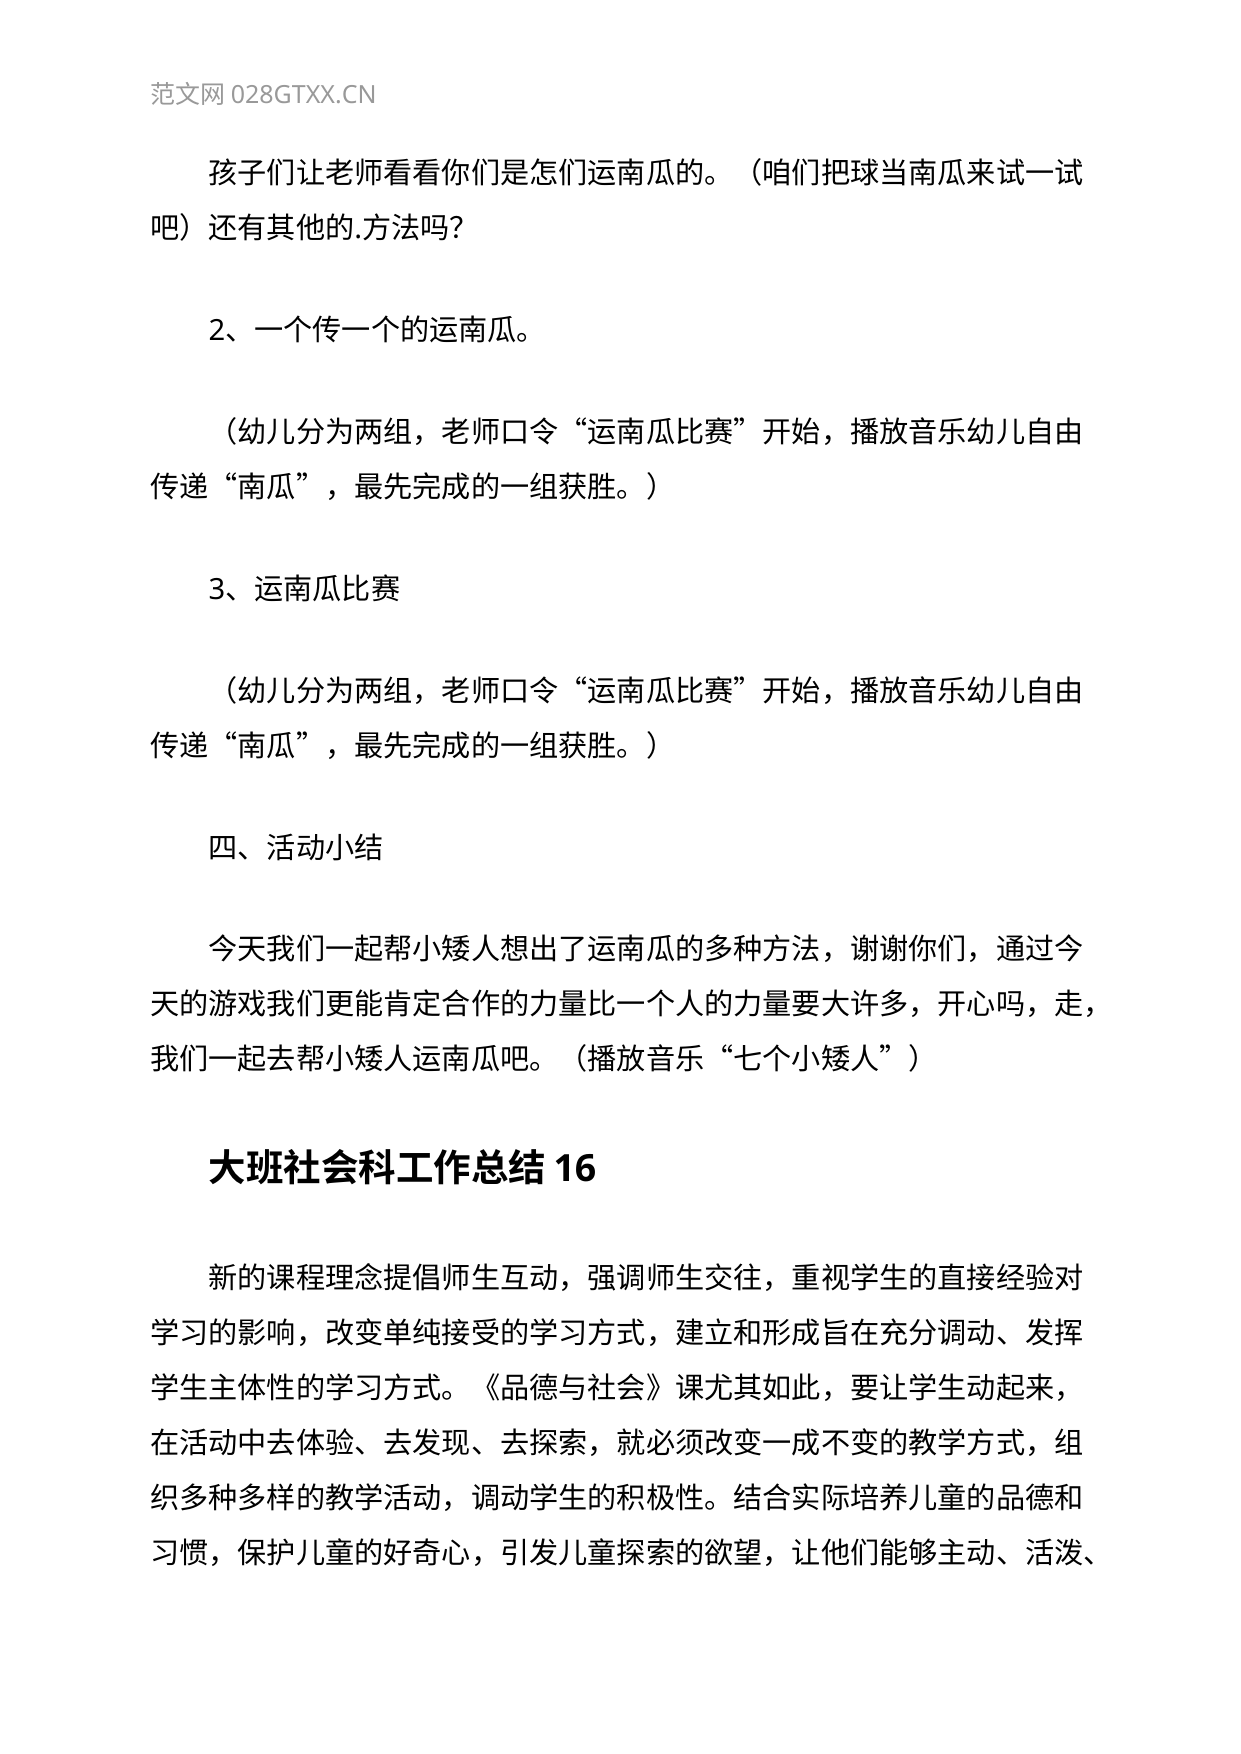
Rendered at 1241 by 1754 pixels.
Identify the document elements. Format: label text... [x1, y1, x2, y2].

text 今天我们一起帮小矮人想出了运南瓜的多种方法，谢谢你们，通过今天的游戏我们更能肯定合作的力量比一个人的力量要大许多，开心吗，走，我们一起去帮小矮人运南瓜吧。（播放音乐“七个小矮人”） [150, 926, 1090, 1078]
text （幼儿分为两组，老师口令“运南瓜比赛”开始，播放音乐幼儿自由传递“南瓜”，最先完成的一组获胜。） [150, 667, 1090, 765]
text 3、运南瓜比赛 [150, 566, 1090, 608]
text 2、一个传一个的运南瓜。 [150, 307, 1090, 349]
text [150, 1255, 1090, 1572]
text （幼儿分为两组，老师口令“运南瓜比赛”开始，播放音乐幼儿自由传递“南瓜”，最先完成的一组获胜。） [150, 409, 1090, 506]
text 大班社会科工作总结16 [150, 1137, 1090, 1192]
text 孩子们让老师看看你们是怎们运南瓜的。（咱们把球当南瓜来试一试吧）还有其他的.方法吗？ [150, 150, 1090, 247]
text 四、活动小结 [150, 824, 1090, 866]
